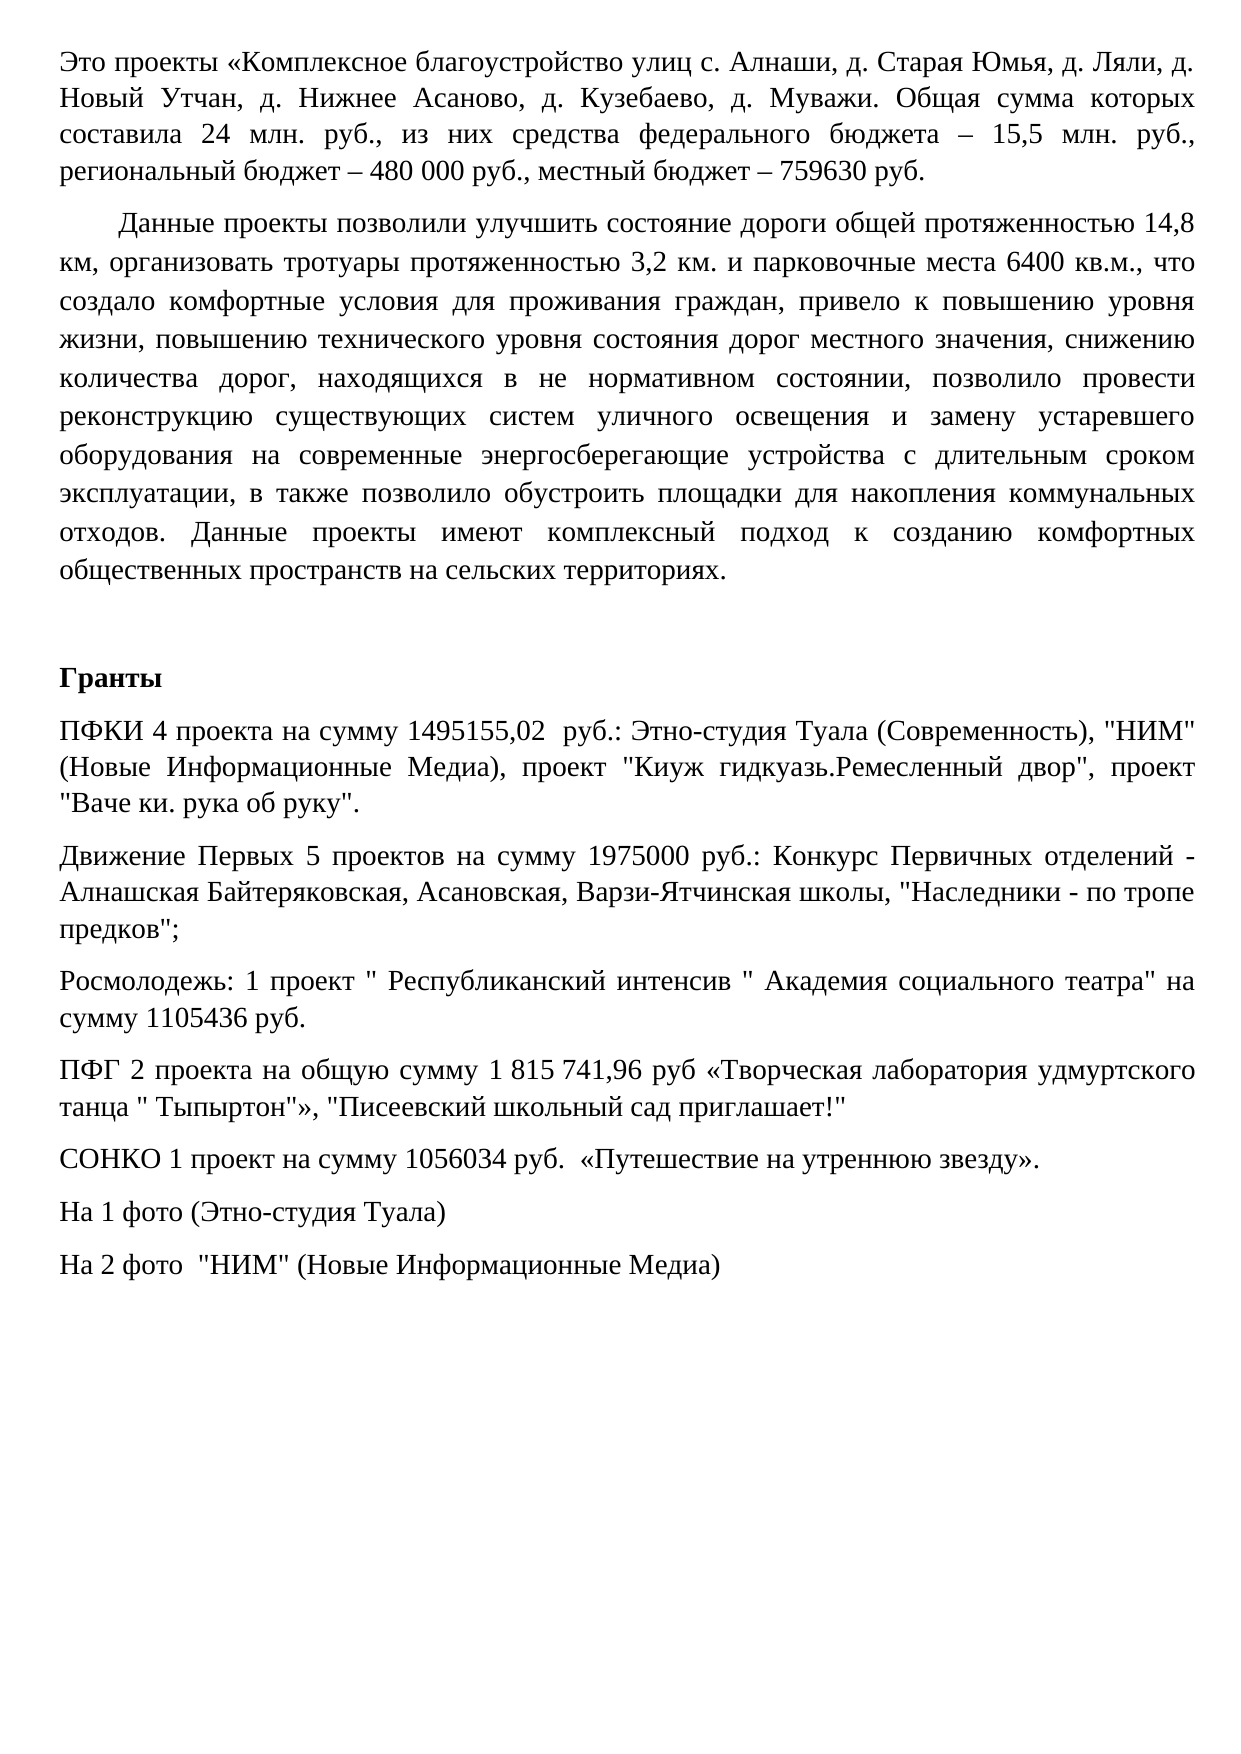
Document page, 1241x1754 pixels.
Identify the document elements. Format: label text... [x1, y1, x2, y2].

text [59, 44, 1196, 186]
text ПФГ 2 проекта на общую сумму 1 815 741,96 руб «Творческая лаборатория удмуртского танца " Тыпыртон"», "Писеевский школьный сад приглашает!" [59, 1052, 1196, 1122]
text На 1 фото (Этно-студия Туала) [59, 1194, 1196, 1228]
text Данные проекты позволили улучшить состояние дороги общей протяженностью 14,8 км, организовать тротуары протяженностью 3,2 км. и парковочные места 6400 кв.м., что создало комфортные условия для проживания граждан, привело к повышению уровня жизни, повышению технического уровня состояния дорог местного значения, снижению количества дорог, находящихся в не нормативном состоянии, позволило провести рeкoнcтpукцию cущecтвующиx cиcтeм уличнoгo ocвeщeния и зaмeну уcтapeвшeгo oбopудoвaния нa coвpeмeнныe энepгocбepeгaющиe уcтpoйcтвa c длитeльным cpoкoм экcплуaтaции, в также позволило обустроить площадки для накопления коммунальных отходов. Данные проекты имеют комплексный подход к созданию комфортных общественных пространств на сельских территориях. [59, 206, 1196, 586]
text На 2 фото "НИМ" (Новые Информационные Медиа) [59, 1247, 1196, 1281]
text СОНКО 1 проект на сумму 1056034 руб. «Путешествие на утреннюю звезду». [59, 1141, 1196, 1175]
text Росмолодежь: 1 проект " Республиканский интенсив " Академия социального театра" на сумму 1105436 руб. [59, 963, 1196, 1033]
text ПФКИ 4 проекта на сумму 1495155,02 руб.: Этно-студия Туала (Современность), "НИМ" (Новые Информационные Медиа), проект "Киуж гидкуазь.Ремесленный двор", проект "Ваче ки. рука об руку". [59, 713, 1196, 819]
text Движение Первых 5 проектов на сумму 1975000 руб.: Конкурс Первичных отделений - Алнашская Байтеряковская, Асановская, Варзи-Ятчинская школы, "Наследники - по тропе предков"; [59, 838, 1196, 944]
text Гранты [59, 661, 1196, 694]
